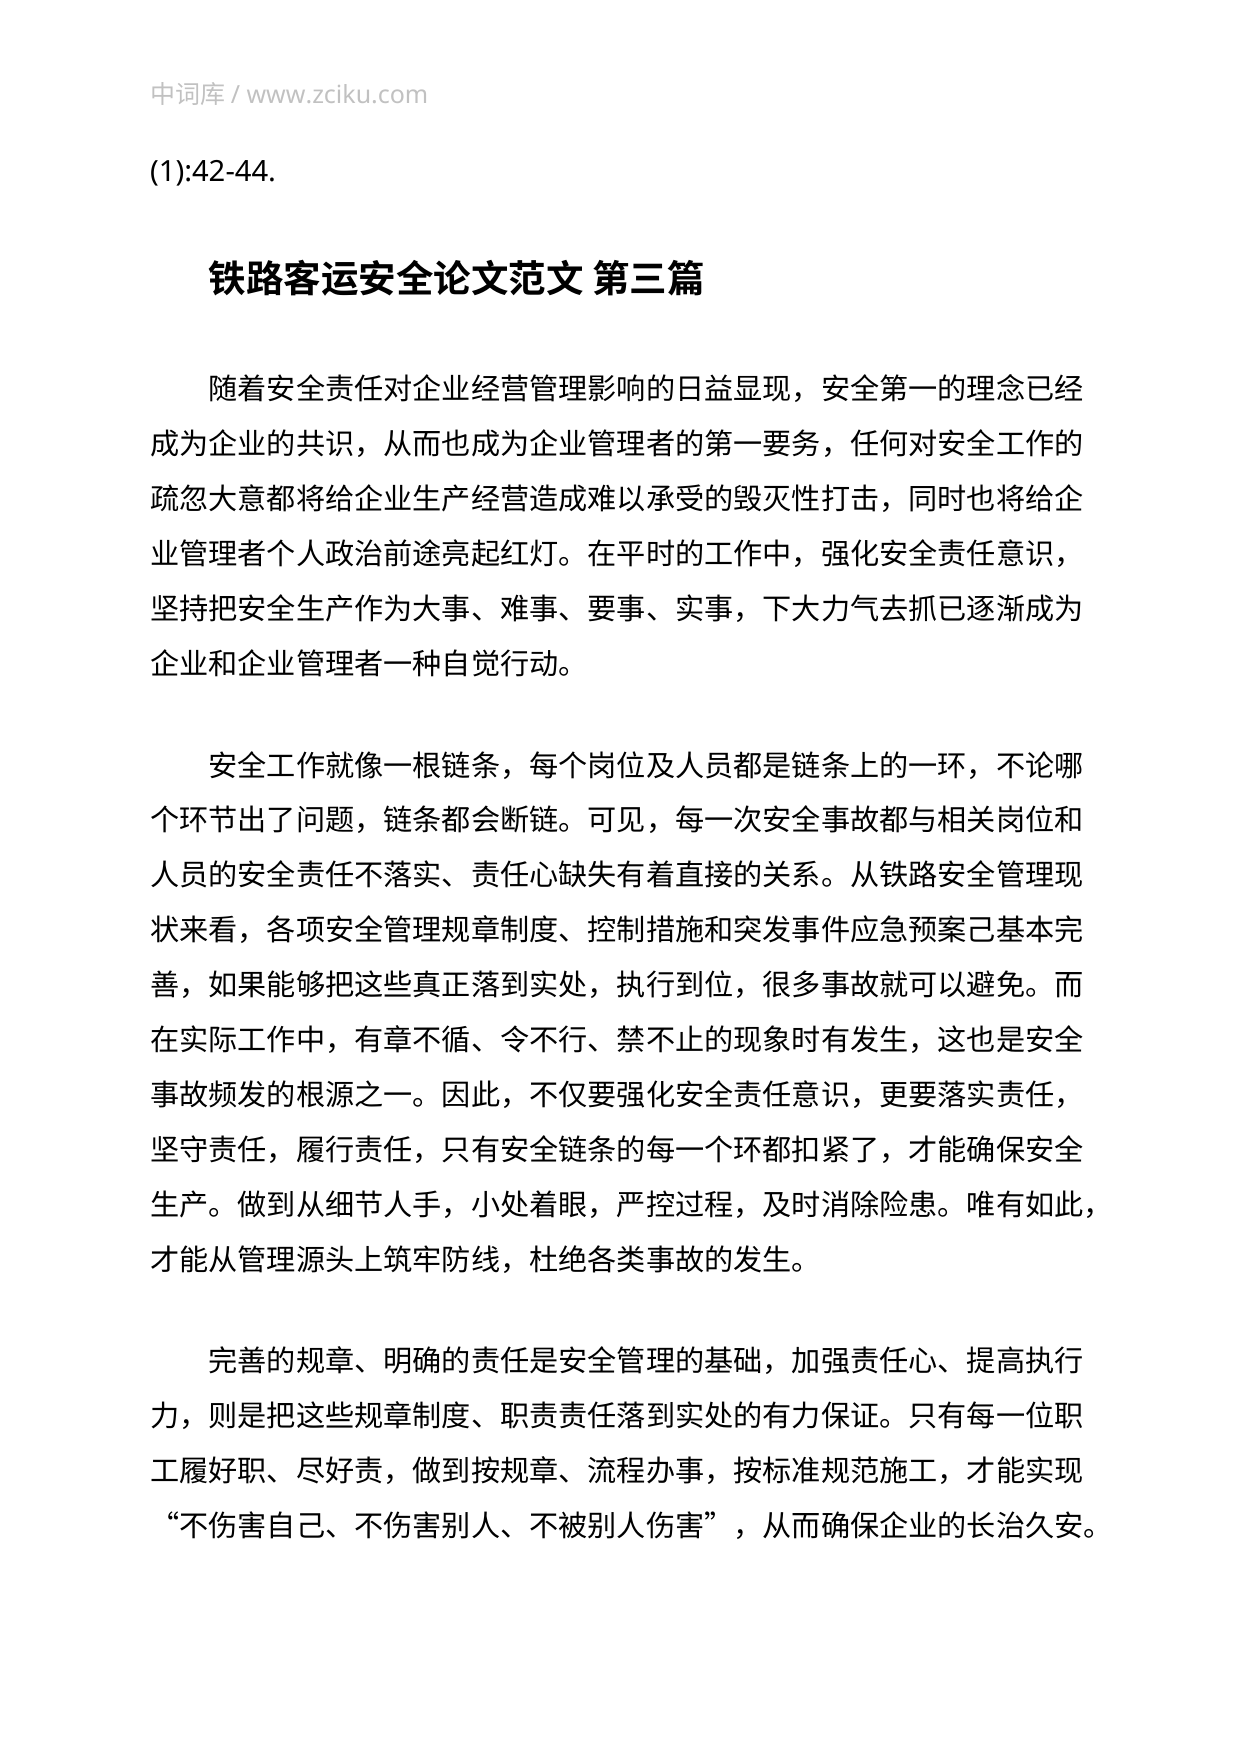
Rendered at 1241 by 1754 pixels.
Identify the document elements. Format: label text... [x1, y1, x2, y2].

text 铁路客运安全论文范文 第三篇 [150, 248, 1090, 303]
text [150, 150, 1090, 190]
text 安全工作就像一根链条，每个岗位及人员都是链条上的一环，不论哪个环节出了问题，链条都会断链。可见，每一次安全事故都与相关岗位和人员的安全责任不落实、责任心缺失有着直接的关系。从铁路安全管理现状来看，各项安全管理规章制度、控制措施和突发事件应急预案己基本完善，如果能够把这些真正落到实处，执行到位，很多事故就可以避免。而在实际工作中，有章不循、令不行、禁不止的现象时有发生，这也是安全事故频发的根源之一。因此，不仅要强化安全责任意识，更要落实责任，坚守责任，履行责任，只有安全链条的每一个环都扣紧了，才能确保安全生产。做到从细节人手，小处着眼，严控过程，及时消除险患。唯有如此，才能从管理源头上筑牢防线，杜绝各类事故的发生。 [150, 742, 1090, 1278]
text 完善的规章、明确的责任是安全管理的基础，加强责任心、提高执行力，则是把这些规章制度、职责责任落到实处的有力保证。只有每一位职工履好职、尽好责，做到按规章、流程办事，按标准规范施工，才能实现“不伤害自己、不伤害别人、不被别人伤害”，从而确保企业的长治久安。 [150, 1338, 1090, 1545]
text 随着安全责任对企业经营管理影响的日益显现，安全第一的理念已经成为企业的共识，从而也成为企业管理者的第一要务，任何对安全工作的疏忽大意都将给企业生产经营造成难以承受的毁灭性打击，同时也将给企业管理者个人政治前途亮起红灯。在平时的工作中，强化安全责任意识，坚持把安全生产作为大事、难事、要事、实事，下大力气去抓已逐渐成为企业和企业管理者一种自觉行动。 [150, 366, 1090, 683]
